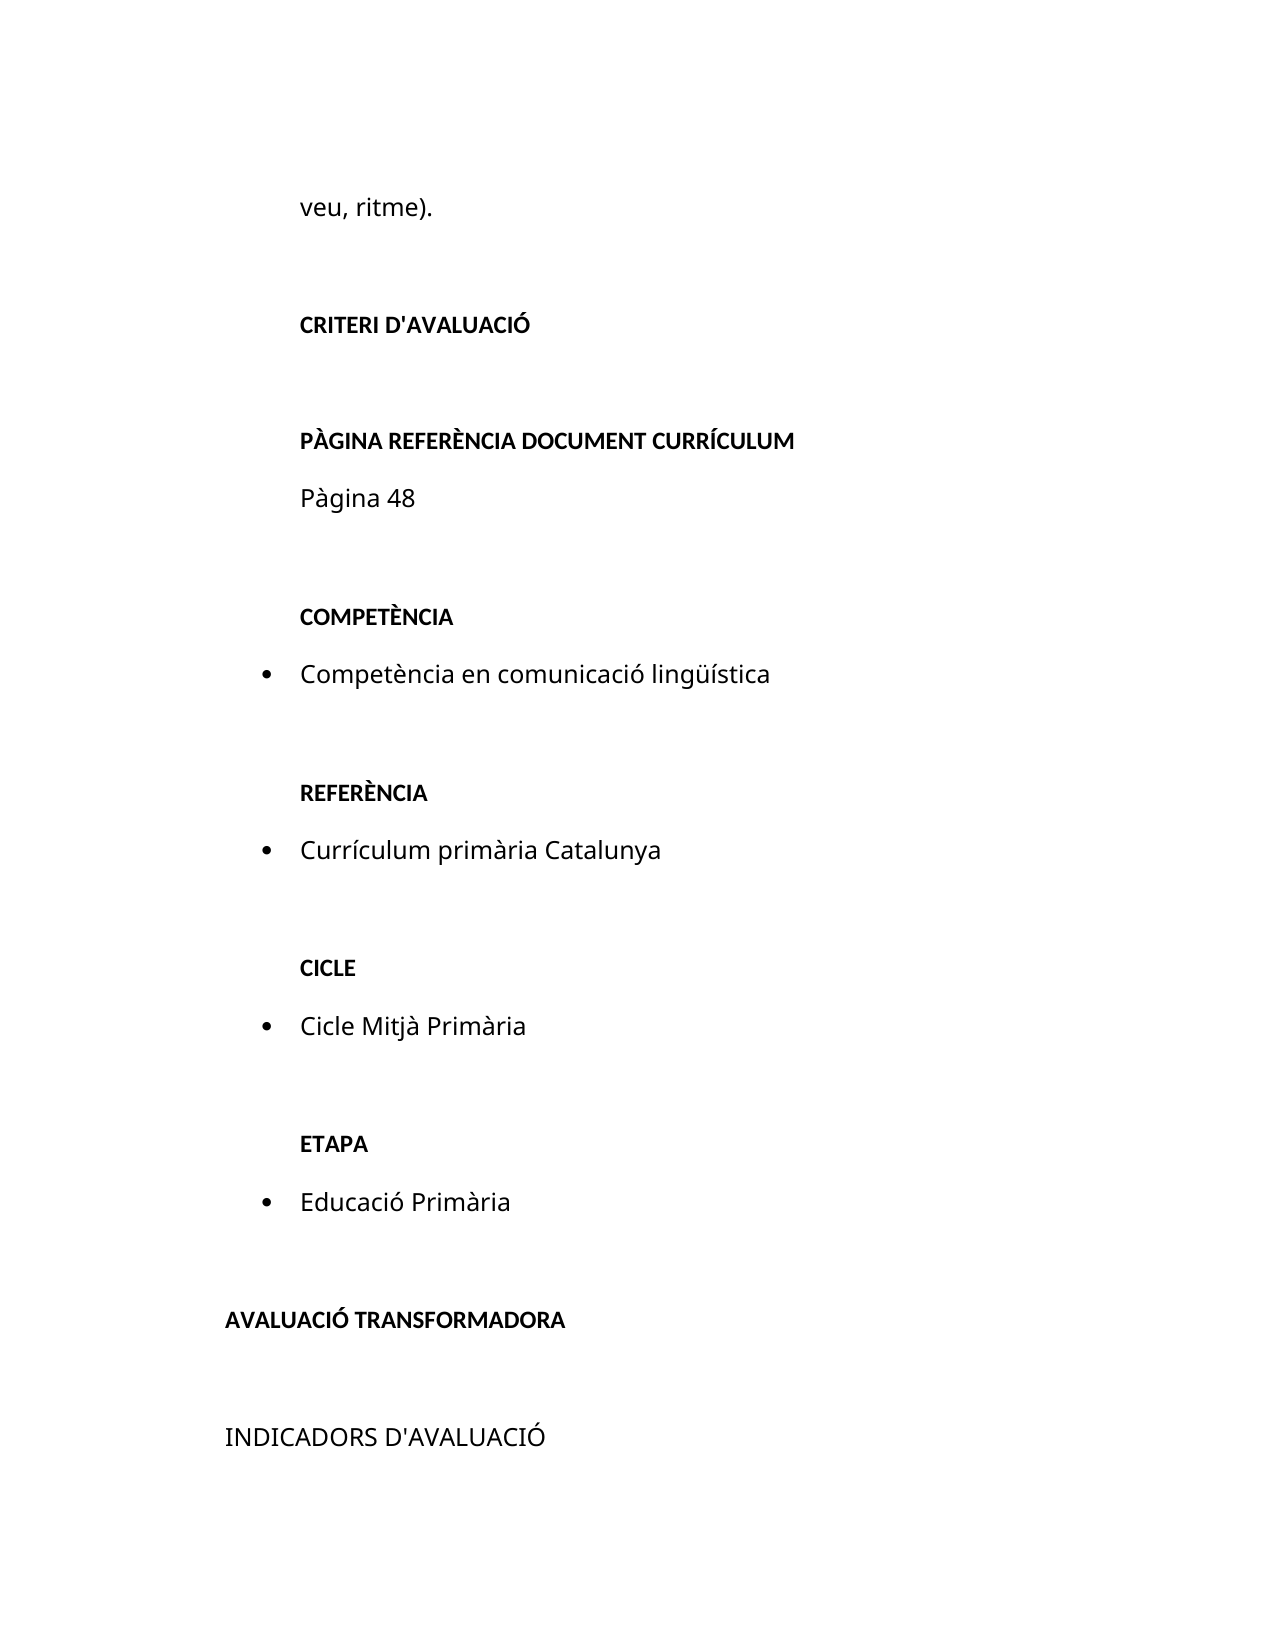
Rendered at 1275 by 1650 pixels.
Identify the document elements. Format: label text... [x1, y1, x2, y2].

subtitle CRITERI D'AVALUACIÓ [300, 309, 1087, 340]
subtitle REFERÈNCIA [300, 777, 1087, 807]
subtitle CICLE [300, 952, 1087, 983]
list Cicle Mitjà Primària [262, 1008, 1087, 1042]
subtitle AVALUACIÓ TRANSFORMADORA [225, 1304, 1087, 1335]
subtitle ETAPA [300, 1128, 1087, 1159]
text Pàgina 48 [300, 481, 1087, 515]
list Educació Primària [262, 1184, 1087, 1218]
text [225, 1420, 1087, 1493]
list Currículum primària Catalunya [262, 832, 1087, 867]
subtitle COMPETÈNCIA [300, 601, 1087, 631]
list Competència en comunicació lingüística [262, 657, 1087, 691]
subtitle PÀGINA REFERÈNCIA DOCUMENT CURRÍCULUM [300, 425, 1087, 456]
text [300, 150, 1087, 223]
